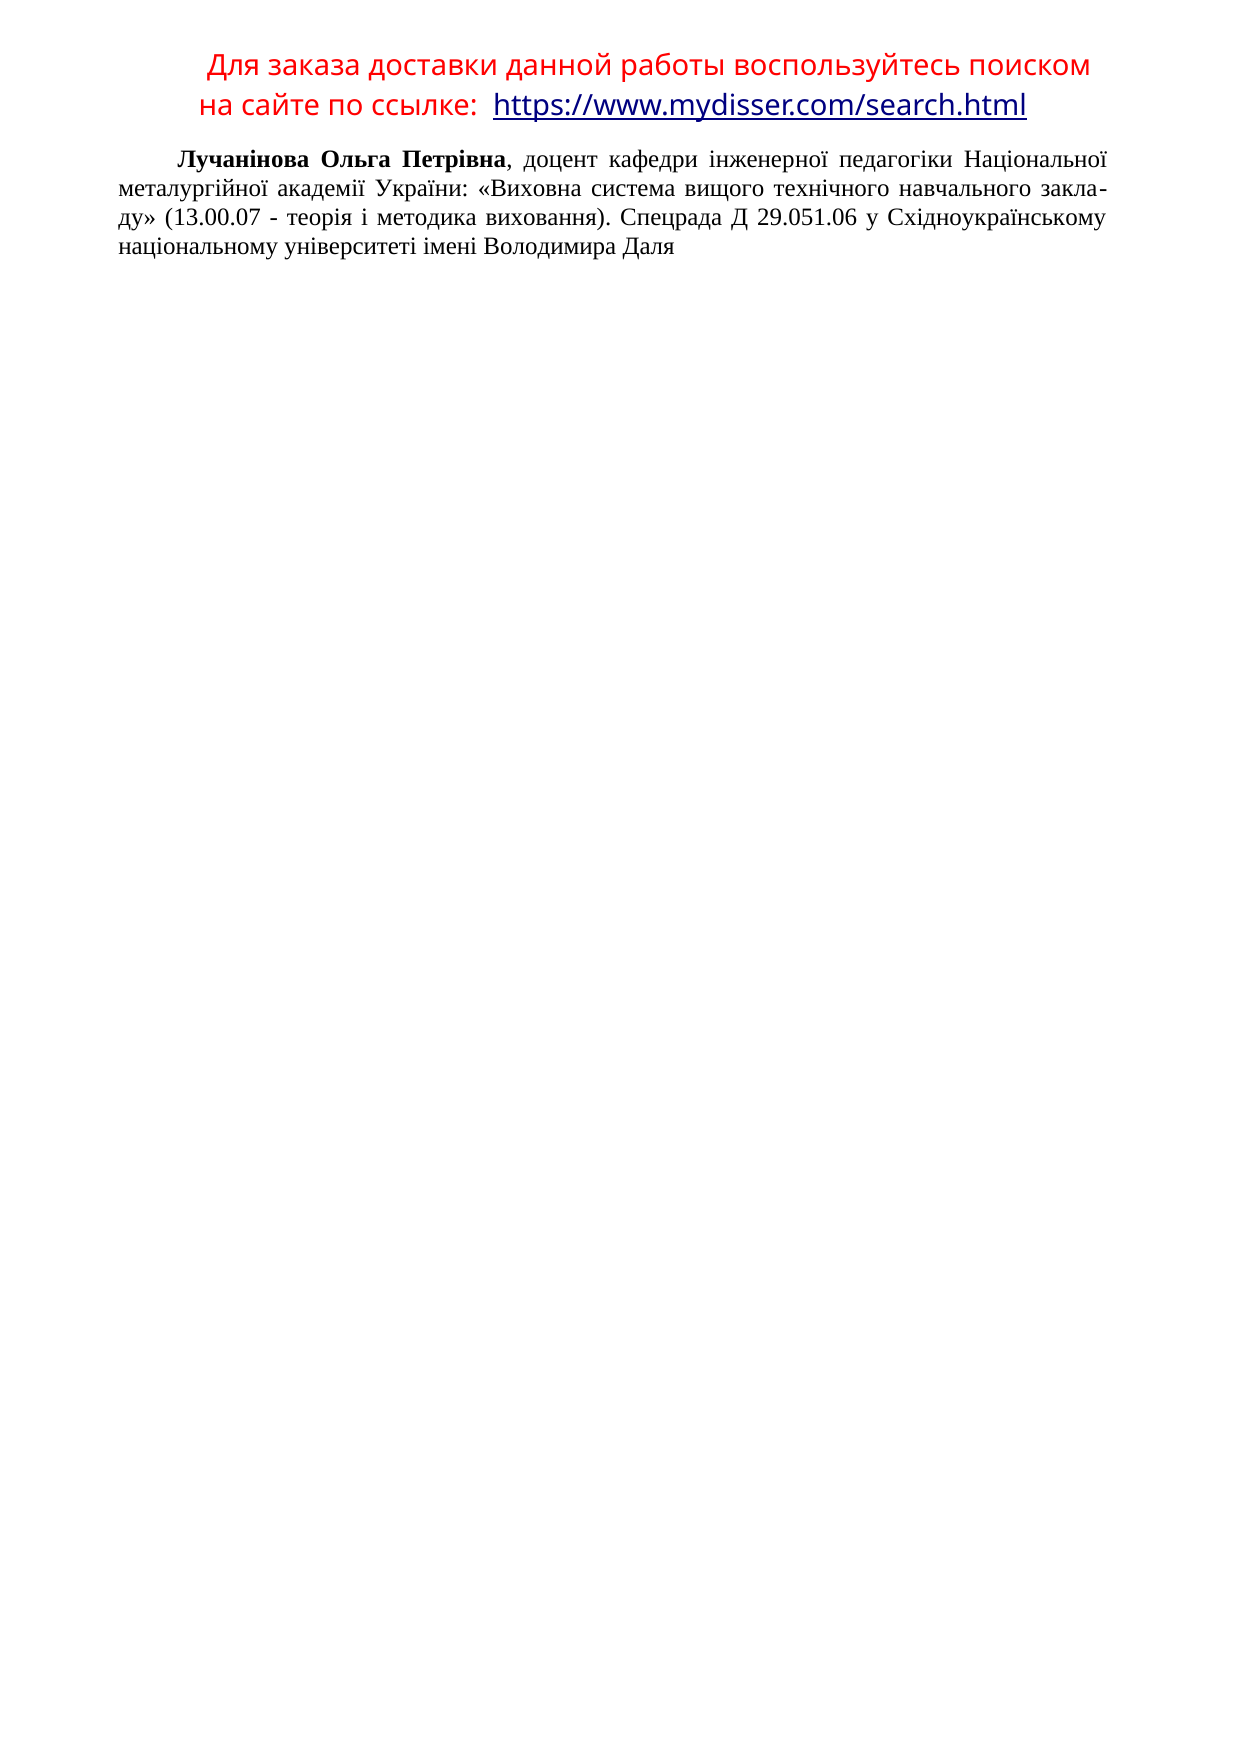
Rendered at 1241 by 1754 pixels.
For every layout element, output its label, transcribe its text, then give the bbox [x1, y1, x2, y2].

text Лучанінова Ольга Петрівна, доцент кафедри інженерної педагогіки Національної металургійної академії України: «Виховна система вищого технічного навчального закладу» (13.00.07 - теорія і методика виховання). Спецрада Д 29.051.06 у Східноукраїнському національному університеті імені Володимира Даля [118, 144, 1107, 259]
